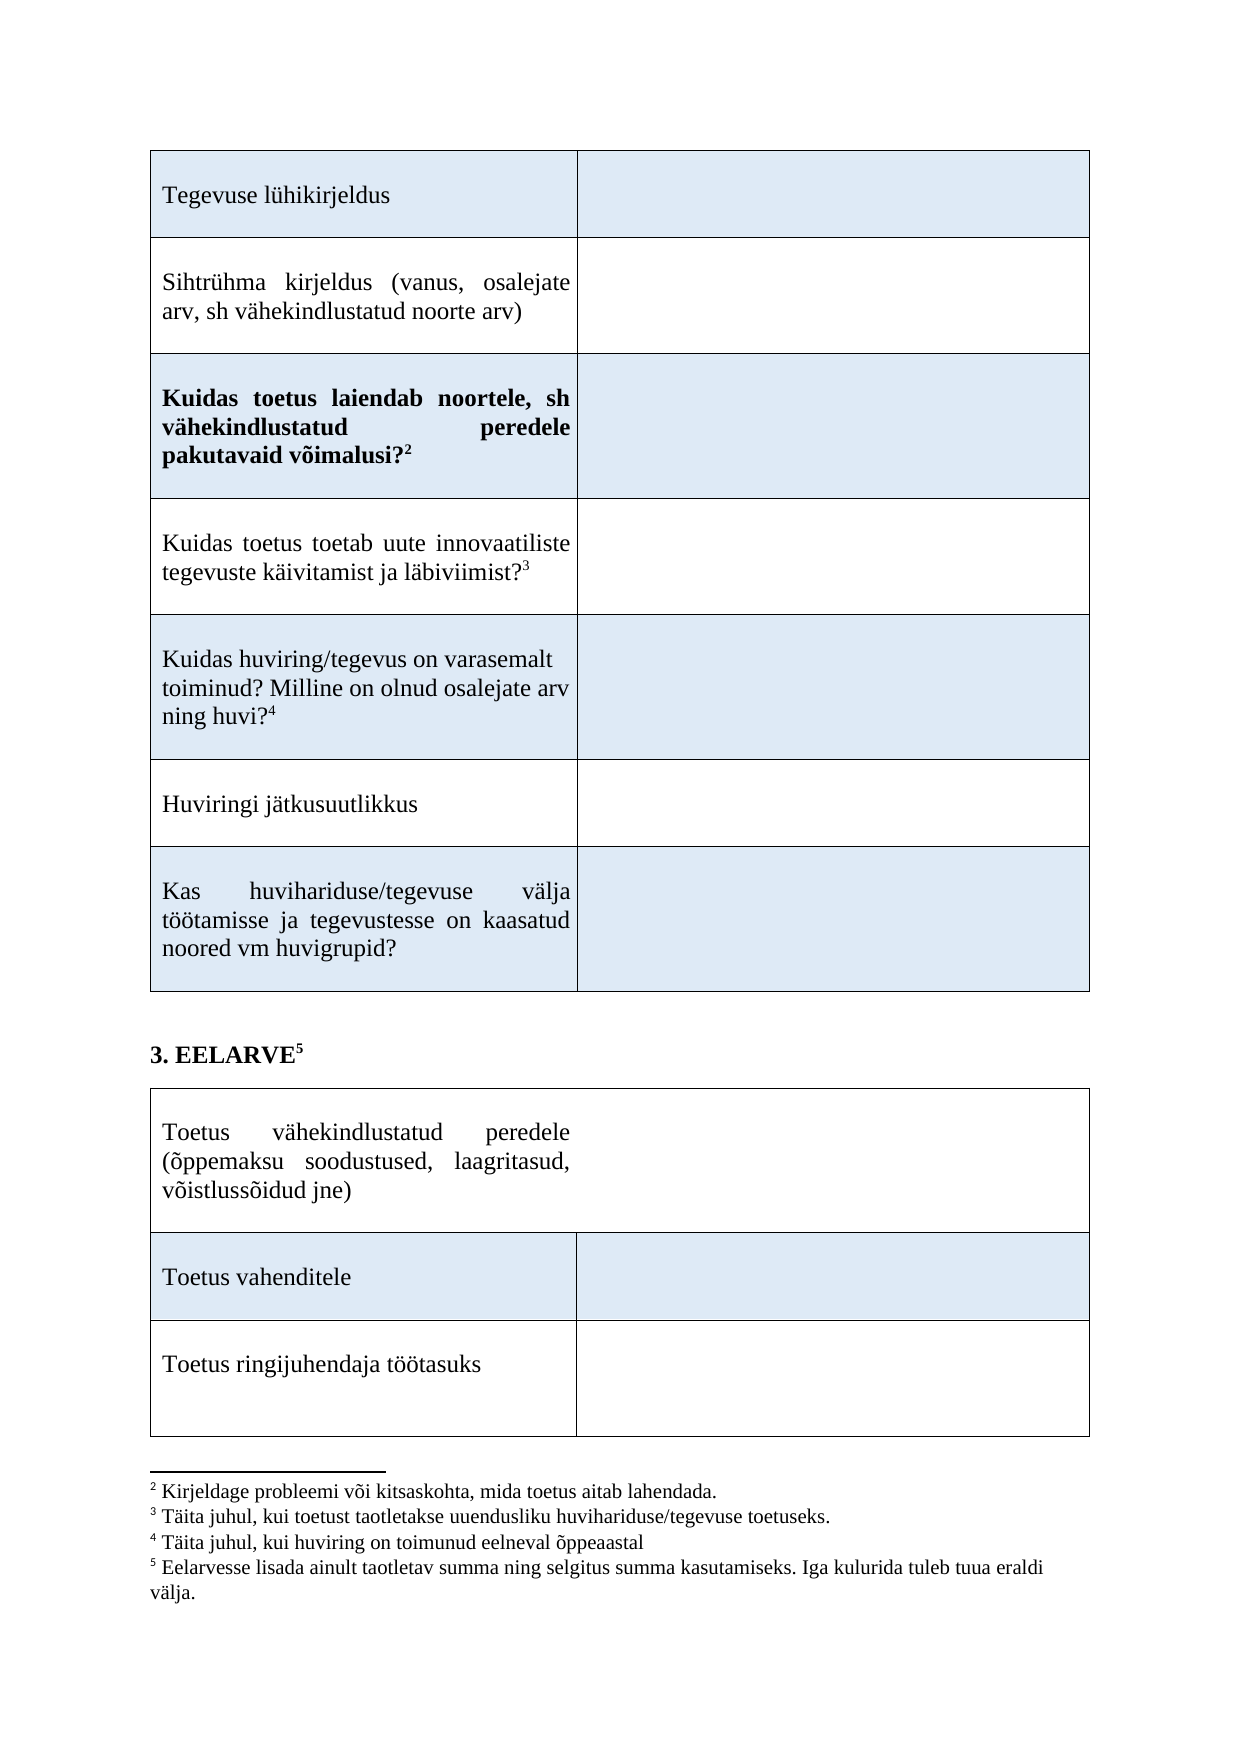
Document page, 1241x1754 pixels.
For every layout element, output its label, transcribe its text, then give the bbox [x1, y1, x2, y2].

table_header [577, 1089, 1089, 1232]
table_cell [578, 847, 1089, 991]
table_cell Kuidas toetus laiendab noortele, sh vähekindlustatud peredele pakutavaid võimalusi? [151, 354, 577, 498]
table_cell [578, 760, 1089, 846]
table_cell Kuidas toetus toetab uute innovaatiliste tegevuste käivitamist ja läbiviimist? [151, 499, 577, 614]
table_cell Sihtrühma kirjeldus (vanus, osalejate arv, sh vähekindlustatud noorte arv) [151, 238, 577, 353]
table_cell [578, 499, 1089, 614]
table_cell Toetus vahenditele [151, 1233, 576, 1319]
table_cell [578, 151, 1089, 237]
table_cell Tegevuse lühikirjeldus [151, 151, 577, 237]
table_cell [578, 615, 1089, 759]
text 3. EELARVE [150, 1040, 1095, 1068]
table_cell Toetus ringijuhendaja töötasuks [151, 1321, 576, 1436]
table_cell [578, 238, 1089, 353]
table_cell [577, 1321, 1089, 1436]
table_cell Kas huvihariduse/tegevuse välja töötamisse ja tegevustesse on kaasatud noored vm huvigrupid? [151, 847, 577, 991]
table_cell Kuidas huviring/tegevus on varasemalt toiminud? Milline on olnud osalejate arv ning huvi? [151, 615, 577, 759]
table_cell [578, 354, 1089, 498]
table_cell Huviringi jätkusuutlikkus [151, 760, 577, 846]
table_header Toetus vähekindlustatud peredele (õppemaksu soodustused, laagritasud, võistlussõidud jne) [151, 1089, 577, 1232]
table_cell [577, 1233, 1089, 1319]
